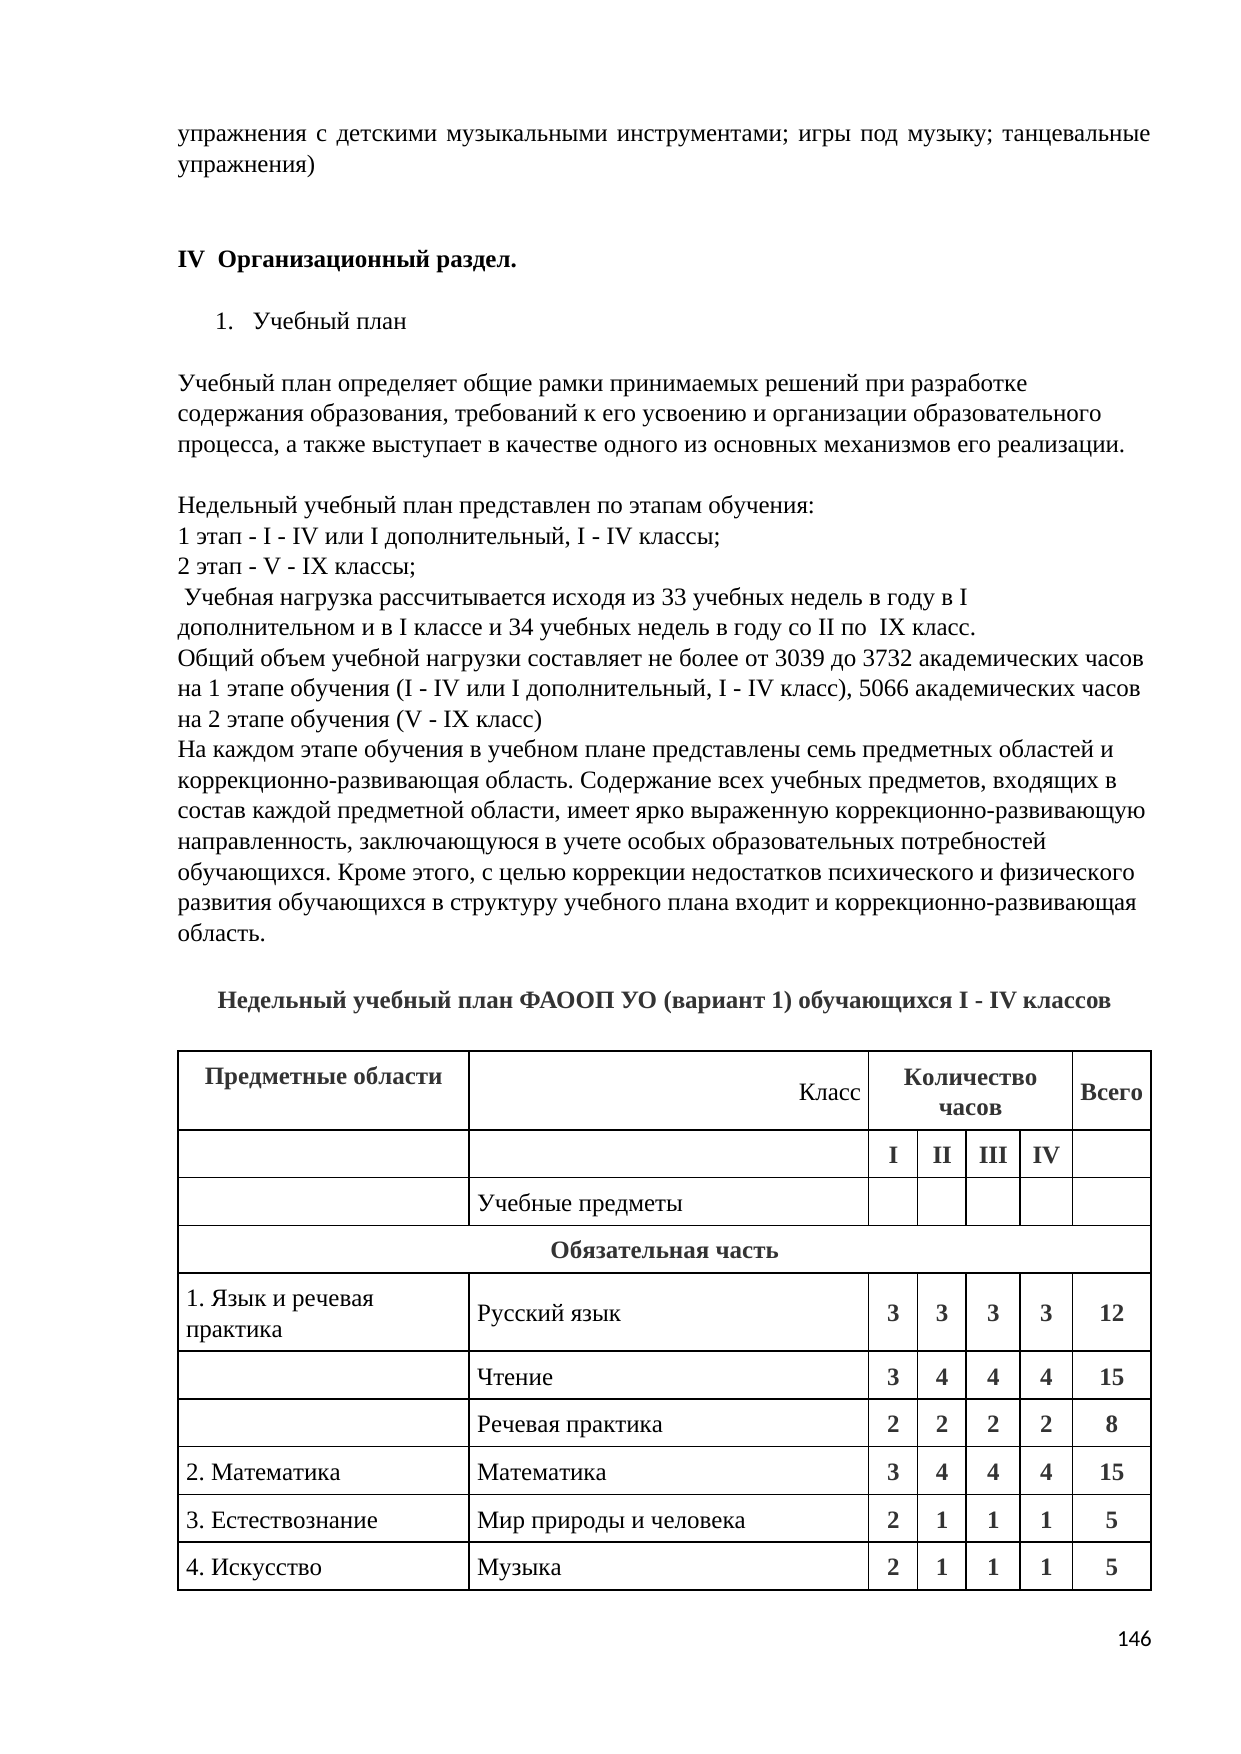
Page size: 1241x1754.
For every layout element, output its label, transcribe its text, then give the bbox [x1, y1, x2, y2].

table_cell [470, 1131, 868, 1177]
table_cell 3 [1021, 1274, 1072, 1350]
table_cell I [869, 1131, 917, 1177]
table_cell Обязательная часть [179, 1226, 1150, 1272]
text Недельный учебный план ФАООП УО (вариант 1) обучающихся I - IV классов [177, 977, 1152, 1013]
table_cell 5 [1073, 1495, 1150, 1541]
table_cell 1 [1021, 1495, 1072, 1541]
table_cell 1 [967, 1495, 1019, 1541]
table_header Класс [470, 1052, 868, 1129]
table_cell 1 [1021, 1543, 1072, 1589]
table_cell 2. Математика [179, 1447, 468, 1493]
table_cell Музыка [470, 1543, 868, 1589]
text 1 этап - I - IV или I дополнительный, I - IV классы; [177, 519, 1152, 550]
table_header Предметные области [179, 1052, 468, 1129]
text Учебная нагрузка рассчитывается исходя из 33 учебных недель в году в I дополнительном и в I классе и 34 учебных недель в году со II по IX класс. [177, 580, 1152, 641]
table_cell 1 [918, 1495, 965, 1541]
table_cell 2 [967, 1400, 1019, 1446]
table_cell 2 [918, 1400, 965, 1446]
table_header Количество часов [869, 1052, 1072, 1129]
table_cell [1073, 1178, 1150, 1224]
table_cell 3. Естествознание [179, 1495, 468, 1541]
table_cell 4 [918, 1447, 965, 1493]
table_cell 3 [869, 1352, 917, 1398]
table_cell 1. Язык и речевая практика [179, 1274, 468, 1350]
table_cell 4. Искусство [179, 1543, 468, 1589]
table_cell [1073, 1131, 1150, 1177]
table_cell Математика [470, 1447, 868, 1493]
table_cell 1 [967, 1543, 1019, 1589]
table_cell 15 [1073, 1447, 1150, 1493]
table_cell III [967, 1131, 1019, 1177]
table_cell 4 [1021, 1447, 1072, 1493]
table_cell 5 [1073, 1543, 1150, 1589]
table_cell IV [1021, 1131, 1072, 1177]
table_cell 4 [918, 1352, 965, 1398]
table_cell 15 [1073, 1352, 1150, 1398]
table_cell [918, 1178, 965, 1224]
table_cell 4 [967, 1447, 1019, 1493]
table_cell Речевая практика [470, 1400, 868, 1446]
list Учебный план [215, 304, 1152, 334]
table_cell [1021, 1178, 1072, 1224]
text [177, 118, 1152, 178]
table_cell 3 [869, 1447, 917, 1493]
table_cell [179, 1400, 468, 1446]
table_cell Учебные предметы [470, 1178, 868, 1224]
table_header Всего [1073, 1052, 1150, 1129]
text Недельный учебный план представлен по этапам обучения: [177, 489, 1152, 519]
table_cell 3 [967, 1274, 1019, 1350]
table_cell Мир природы и человека [470, 1495, 868, 1541]
table_cell 4 [1021, 1352, 1072, 1398]
table_cell 1 [918, 1543, 965, 1589]
table_cell Русский язык [470, 1274, 868, 1350]
table_cell II [918, 1131, 965, 1177]
table_cell 3 [869, 1274, 917, 1350]
text 2 этап - V - IX классы; [177, 550, 1152, 580]
text Общий объем учебной нагрузки составляет не более от 3039 до 3732 академических часов на 1 этапе обучения (I - IV или I дополнительный, I - IV класс), 5066 академических часов на 2 этапе обучения (V - IX класс) [177, 641, 1152, 733]
table_cell 2 [869, 1400, 917, 1446]
table_cell 4 [967, 1352, 1019, 1398]
table_cell Чтение [470, 1352, 868, 1398]
table_cell 3 [918, 1274, 965, 1350]
table_cell [179, 1352, 468, 1398]
table_cell 8 [1073, 1400, 1150, 1446]
text Учебный план определяет общие рамки принимаемых решений при разработке содержания образования, требований к его усвоению и организации образовательного процесса, а также выступает в качестве одного из основных механизмов его реализации. [177, 366, 1152, 457]
text На каждом этапе обучения в учебном плане представлены семь предметных областей и коррекционно-развивающая область. Содержание всех учебных предметов, входящих в состав каждой предметной области, имеет ярко выраженную коррекционно-развивающую направленность, заключающуюся в учете особых образовательных потребностей обучающихся. Кроме этого, с целью коррекции недостатков психического и физического развития обучающихся в структуру учебного плана входит и коррекционно-развивающая область. [177, 733, 1152, 946]
table_cell 2 [869, 1543, 917, 1589]
table_cell 2 [1021, 1400, 1072, 1446]
table_cell [869, 1178, 917, 1224]
table_cell 2 [869, 1495, 917, 1541]
table_cell [179, 1131, 468, 1177]
table_cell [967, 1178, 1019, 1224]
text IV Организационный раздел. [177, 242, 1152, 273]
table_cell 12 [1073, 1274, 1150, 1350]
table_cell [179, 1178, 468, 1224]
